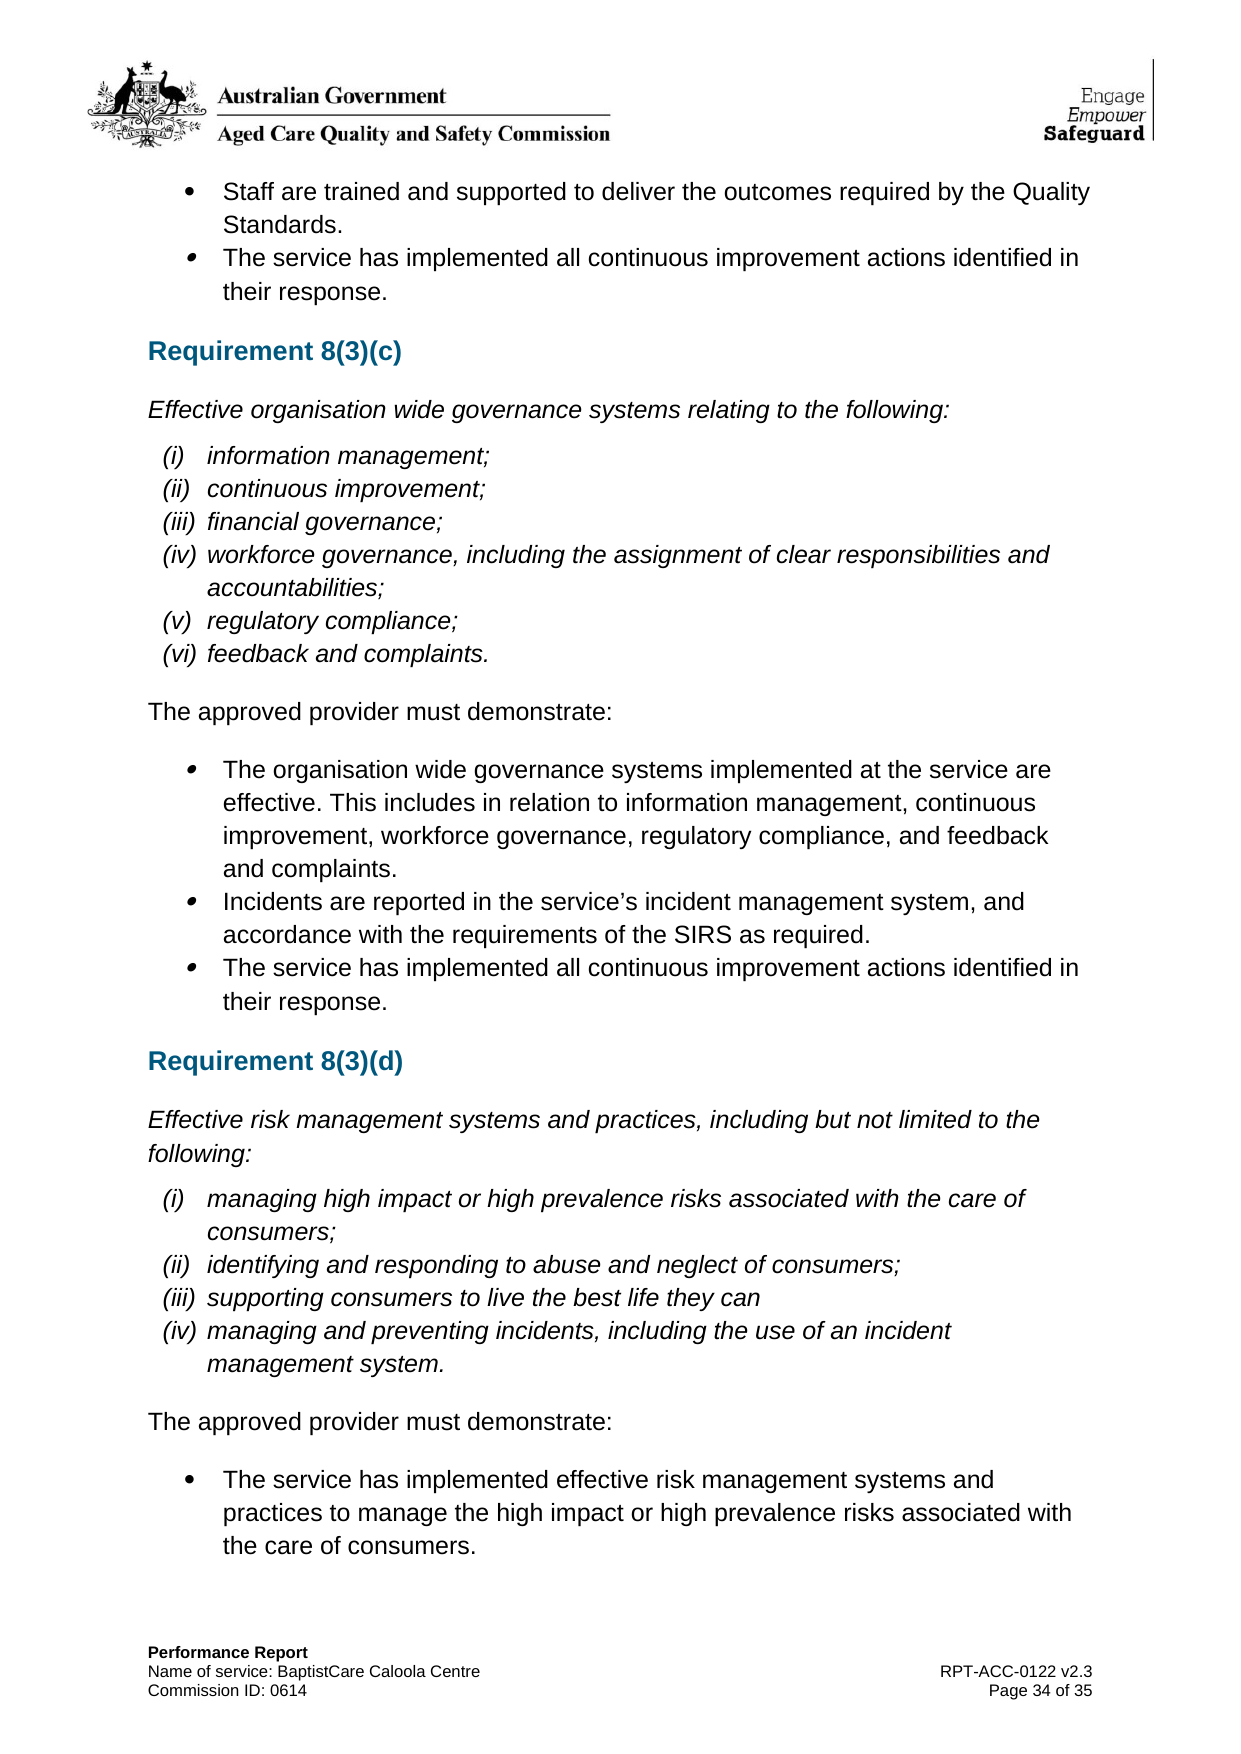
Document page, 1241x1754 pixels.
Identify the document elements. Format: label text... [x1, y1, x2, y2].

list managing high impact or high prevalence risks associated with the care of consumers; [162, 1184, 1092, 1246]
list financial governance; [162, 507, 1092, 536]
picture [1, 0, 1241, 169]
list The service has implemented all continuous improvement actions identified in their response. [185, 953, 1092, 1015]
list workforce governance, including the assignment of clear responsibilities and accountabilities; [162, 540, 1092, 602]
list managing and preventing incidents, including the use of an incident management system. [162, 1316, 1092, 1378]
list continuous improvement; [162, 474, 1092, 503]
list feedback and complaints. [162, 639, 1092, 668]
list Staff are trained and supported to deliver the outcomes required by the Quality Standards. [185, 177, 1092, 239]
text The approved provider must demonstrate: [148, 1407, 1092, 1436]
text The approved provider must demonstrate: [148, 697, 1092, 726]
list identifying and responding to abuse and neglect of consumers; [162, 1250, 1092, 1279]
list supporting consumers to live the best life they can [162, 1283, 1092, 1312]
subtitle Requirement 8(3)(d) [148, 1044, 1092, 1076]
list The organisation wide governance systems implemented at the service are effective. This includes in relation to information management, continuous improvement, workforce governance, regulatory compliance, and feedback and complaints. [185, 755, 1092, 883]
list The service has implemented all continuous improvement actions identified in their response. [185, 243, 1092, 305]
list The service has implemented effective risk management systems and practices to manage the high impact or high prevalence risks associated with the care of consumers. [185, 1465, 1092, 1560]
text Effective organisation wide governance systems relating to the following: [148, 395, 1092, 424]
list regulatory compliance; [162, 606, 1092, 635]
text Effective risk management systems and practices, including but not limited to the following: [148, 1106, 1092, 1167]
subtitle Requirement 8(3)(c) [148, 334, 1092, 366]
list Incidents are reported in the service’s incident management system, and accordance with the requirements of the SIRS as required. [185, 887, 1092, 949]
list information management; [162, 441, 1092, 470]
